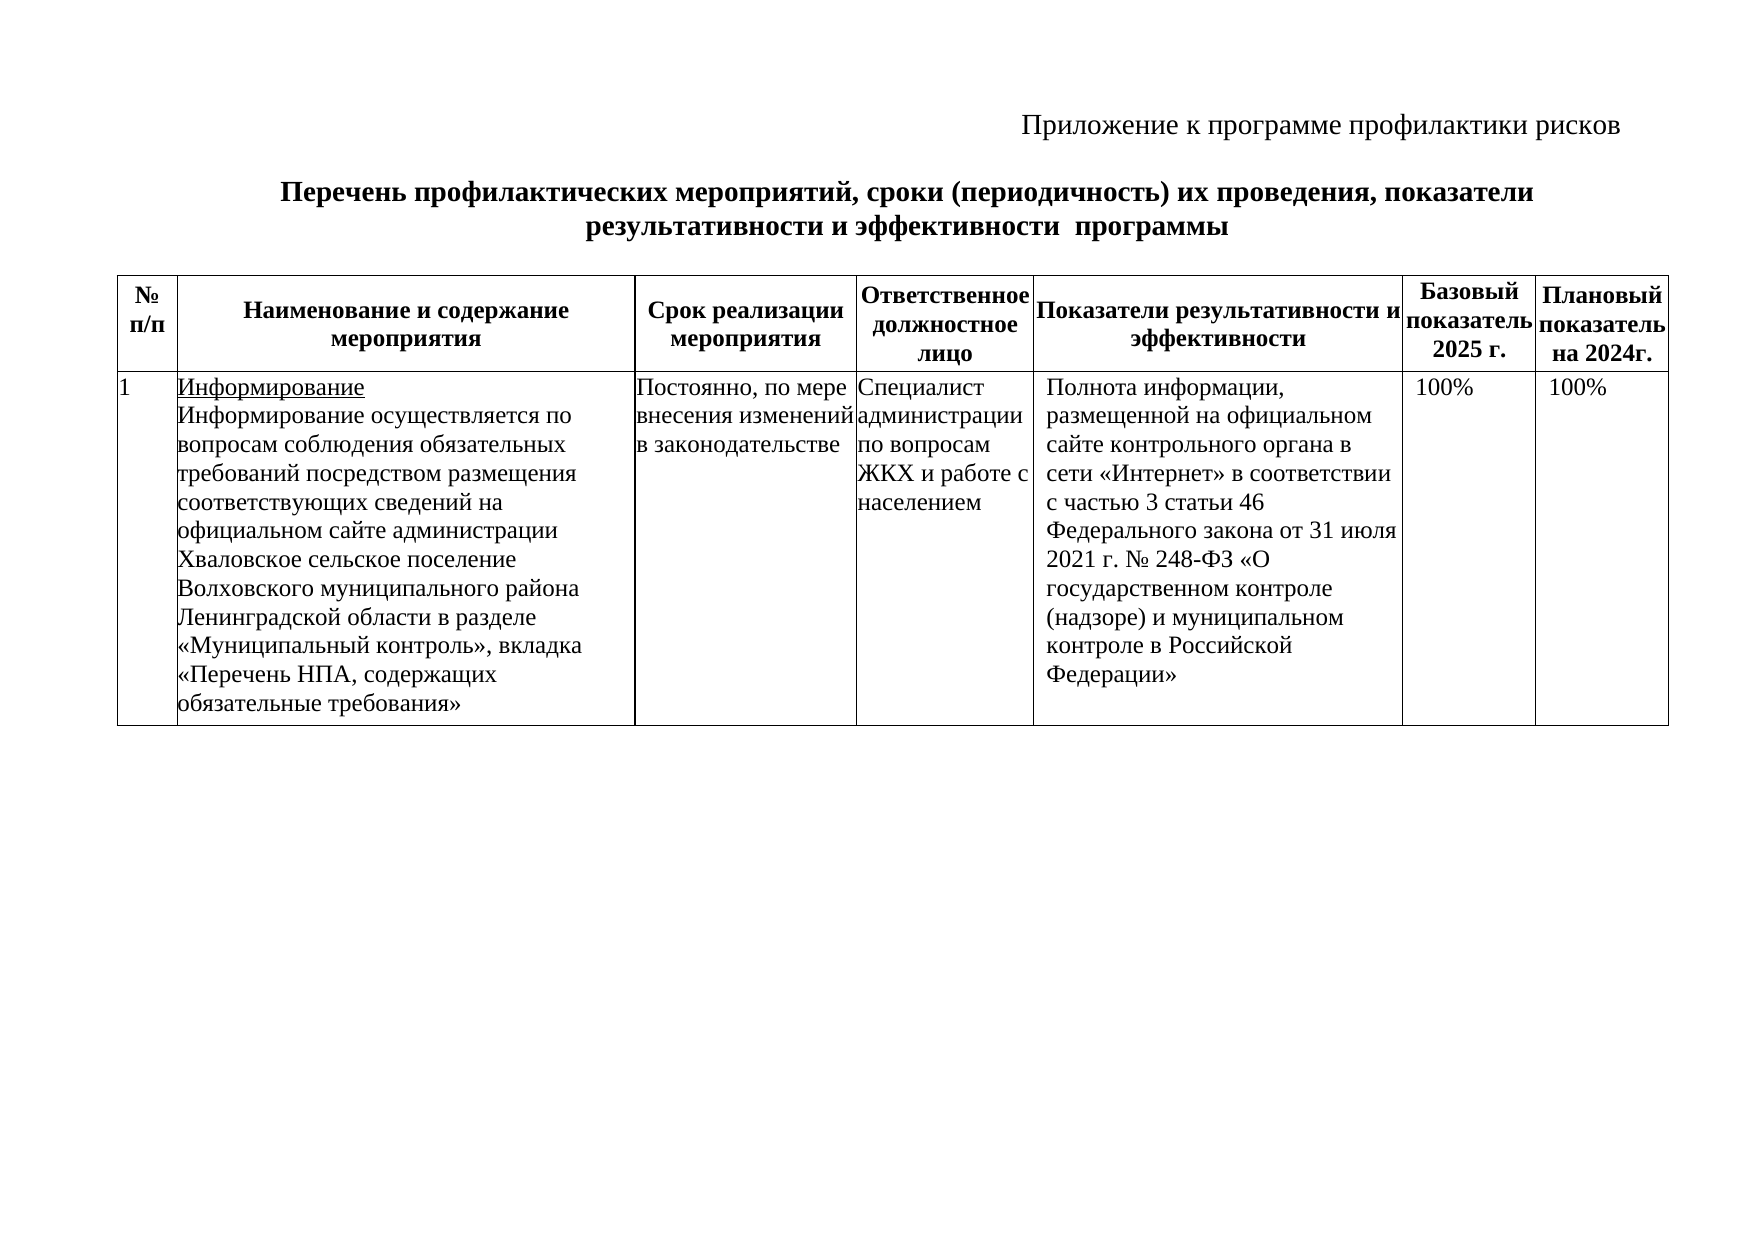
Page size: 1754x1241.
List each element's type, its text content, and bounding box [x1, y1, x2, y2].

table_cell Информирование Информирование осуществляется по вопросам соблюдения обязательных требований посредством размещения соответствующих сведений на официальном сайте администрации Хваловское сельское поселение Волховского муниципального района Ленинградской области в разделе «Муниципальный контроль», вкладка «Перечень НПА, содержащих обязательные требования» [178, 372, 634, 725]
table_cell 1 [118, 372, 177, 725]
list Перечень профилактических мероприятий, сроки (периодичность) их проведения, показатели результативности и эффективности программы [193, 174, 1621, 242]
list Приложение к программе профилактики рисков [193, 107, 1621, 141]
table_header Ответственное должностное лицо [857, 276, 1033, 371]
table_cell Полнота информации, размещенной на официальном сайте контрольного органа в сети «Интернет» в соответствии с частью 3 статьи 46 Федерального закона от 31 июля 2021 г. № 248-ФЗ «О государственном контроле (надзоре) и муниципальном контроле в Российской Федерации» [1034, 372, 1402, 725]
table_header Плановый показатель на 2024г. [1536, 276, 1668, 371]
table_header № п/п [118, 276, 177, 371]
table_header Срок реализации мероприятия [636, 276, 856, 371]
table_cell Специалист администрации по вопросам ЖКХ и работе с населением [857, 372, 1033, 725]
table_cell 100% [1403, 372, 1535, 725]
table_header Наименование и содержание мероприятия [178, 276, 634, 371]
table_header Показатели результативности и эффективности [1034, 276, 1402, 371]
table_cell Постоянно, по мере внесения изменений в законодательстве [636, 372, 856, 725]
table_cell 100% [1536, 372, 1668, 725]
table_header Базовый показатель 2025 г. [1403, 276, 1535, 371]
